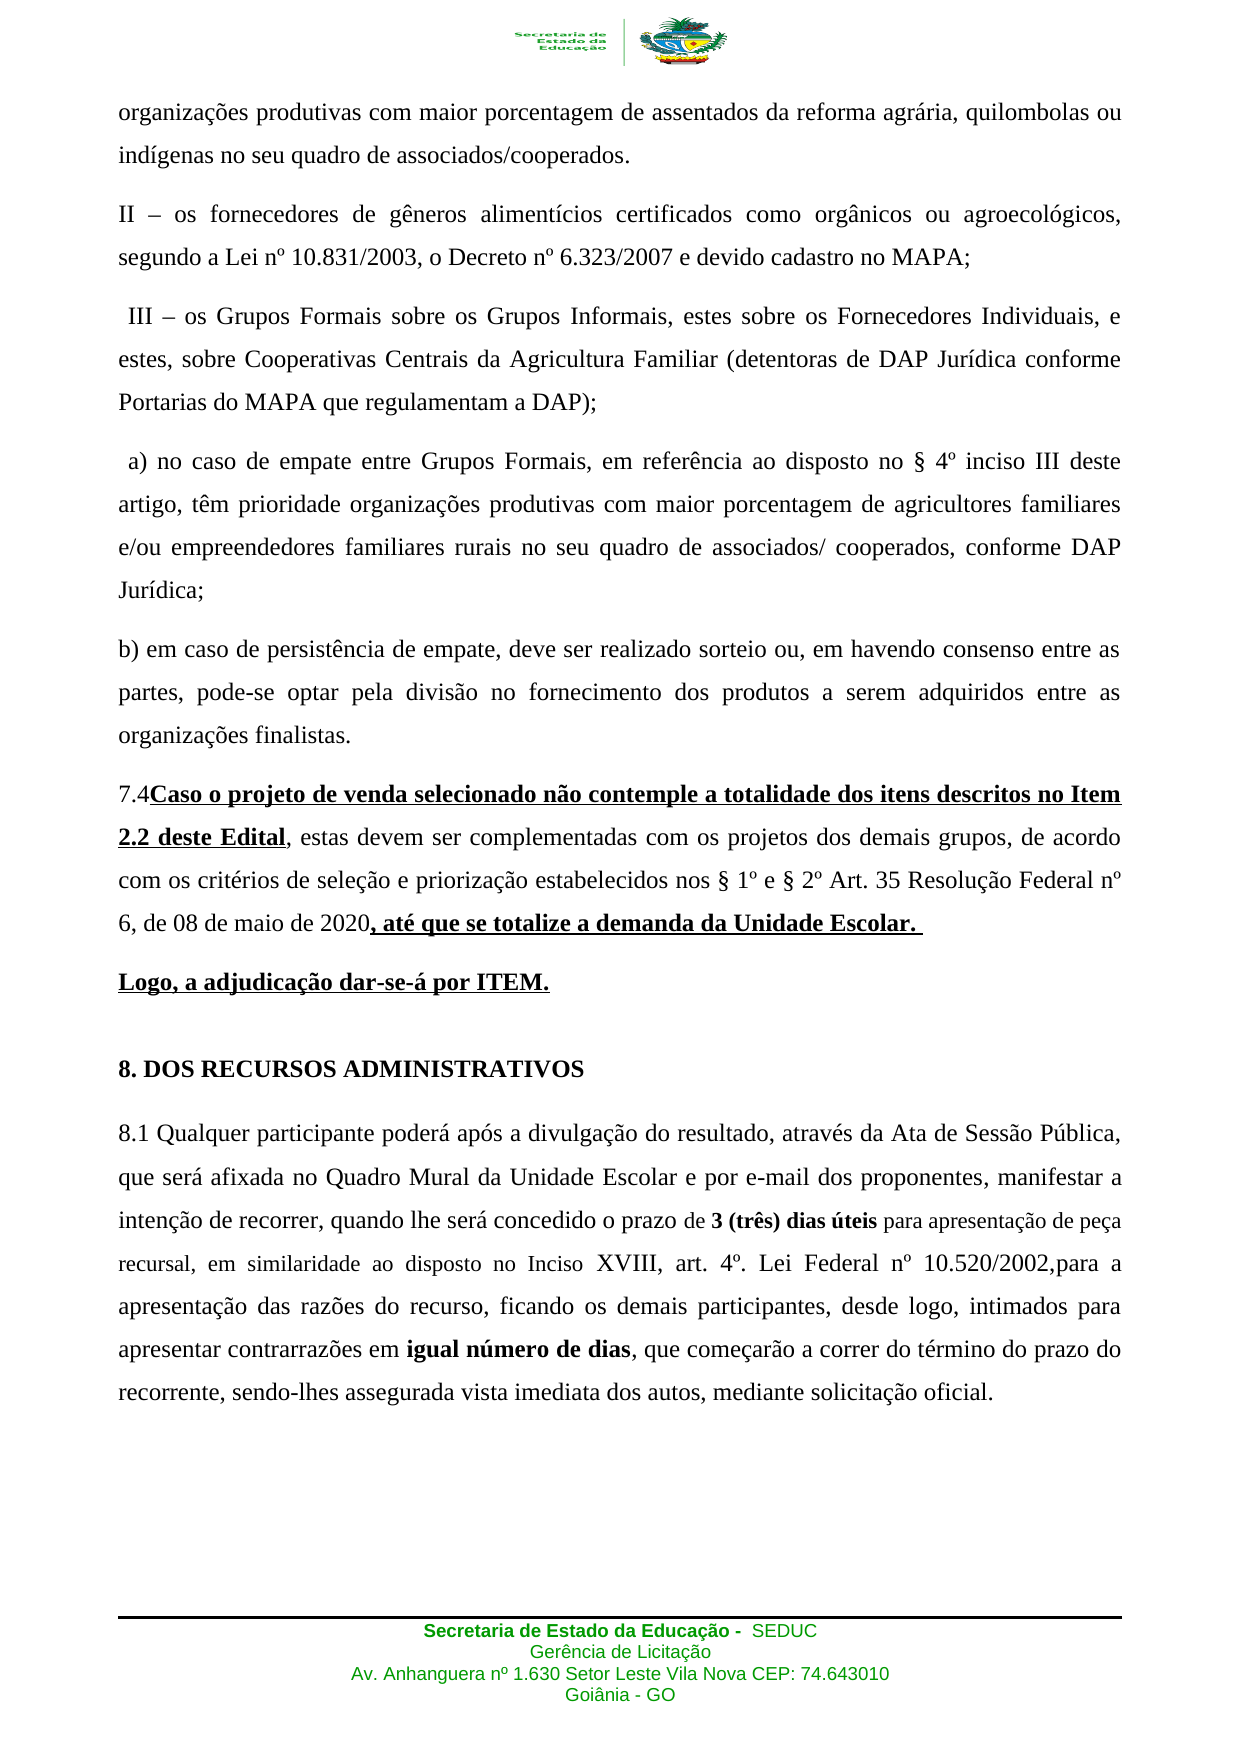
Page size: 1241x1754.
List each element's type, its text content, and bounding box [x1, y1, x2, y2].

text III – os Grupos Formais sobre os Grupos Informais, estes sobre os Fornecedores Individuais, e estes, sobre Cooperativas Centrais da Agricultura Familiar (detentoras de DAP Jurídica conforme Portarias do MAPA que regulamentam a DAP); [118, 301, 1122, 416]
text a) no caso de empate entre Grupos Formais, em referência ao disposto no § 4º inciso III deste artigo, têm prioridade organizações produtivas com maior porcentagem de agricultores familiares e/ou empreendedores familiares rurais no seu quadro de associados/ cooperados, conforme DAP Jurídica; [118, 446, 1122, 604]
text 8. DOS RECURSOS ADMINISTRATIVOS [118, 1054, 1122, 1083]
text b) em caso de persistência de empate, deve ser realizado sorteio ou, em havendo consenso entre as partes, pode-se optar pela divisão no fornecimento dos produtos a serem adquiridos entre as organizações finalistas. [118, 634, 1122, 749]
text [118, 97, 1122, 169]
text II – os fornecedores de gêneros alimentícios certificados como orgânicos ou agroecológicos, segundo a Lei nº 10.831/2003, o Decreto nº 6.323/2007 e devido cadastro no MAPA; [118, 199, 1122, 271]
text Logo, a adjudicação dar-se-á por ITEM. [118, 967, 1122, 996]
text 7.4Caso o projeto de venda selecionado não contemple a totalidade dos itens descritos no Item 2.2 deste Edital, estas devem ser complementadas com os projetos dos demais grupos, de acordo com os critérios de seleção e priorização estabelecidos nos § 1º e § 2º Art. 35 Resolução Federal nº 6, de 08 de maio de 2020, até que se totalize a demanda da Unidade Escolar. [118, 779, 1122, 937]
picture [473, 14, 768, 69]
text 8.1 Qualquer participante poderá após a divulgação do resultado, através da Ata de Sessão Pública, que será afixada no Quadro Mural da Unidade Escolar e por e-mail dos proponentes, manifestar a intenção de recorrer, quando lhe será concedido o prazo de 3 (três) dias úteis para apresentação de peça recursal, em similaridade ao disposto no Inciso XVIII, art. 4º. Lei Federal nº 10.520/2002,para a apresentação das razões do recurso, ficando os demais participantes, desde logo, intimados para apresentar contrarrazões em igual número de dias, que começarão a correr do término do prazo do recorrente, sendo-lhes assegurada vista imediata dos autos, mediante solicitação oficial. [118, 1118, 1122, 1406]
